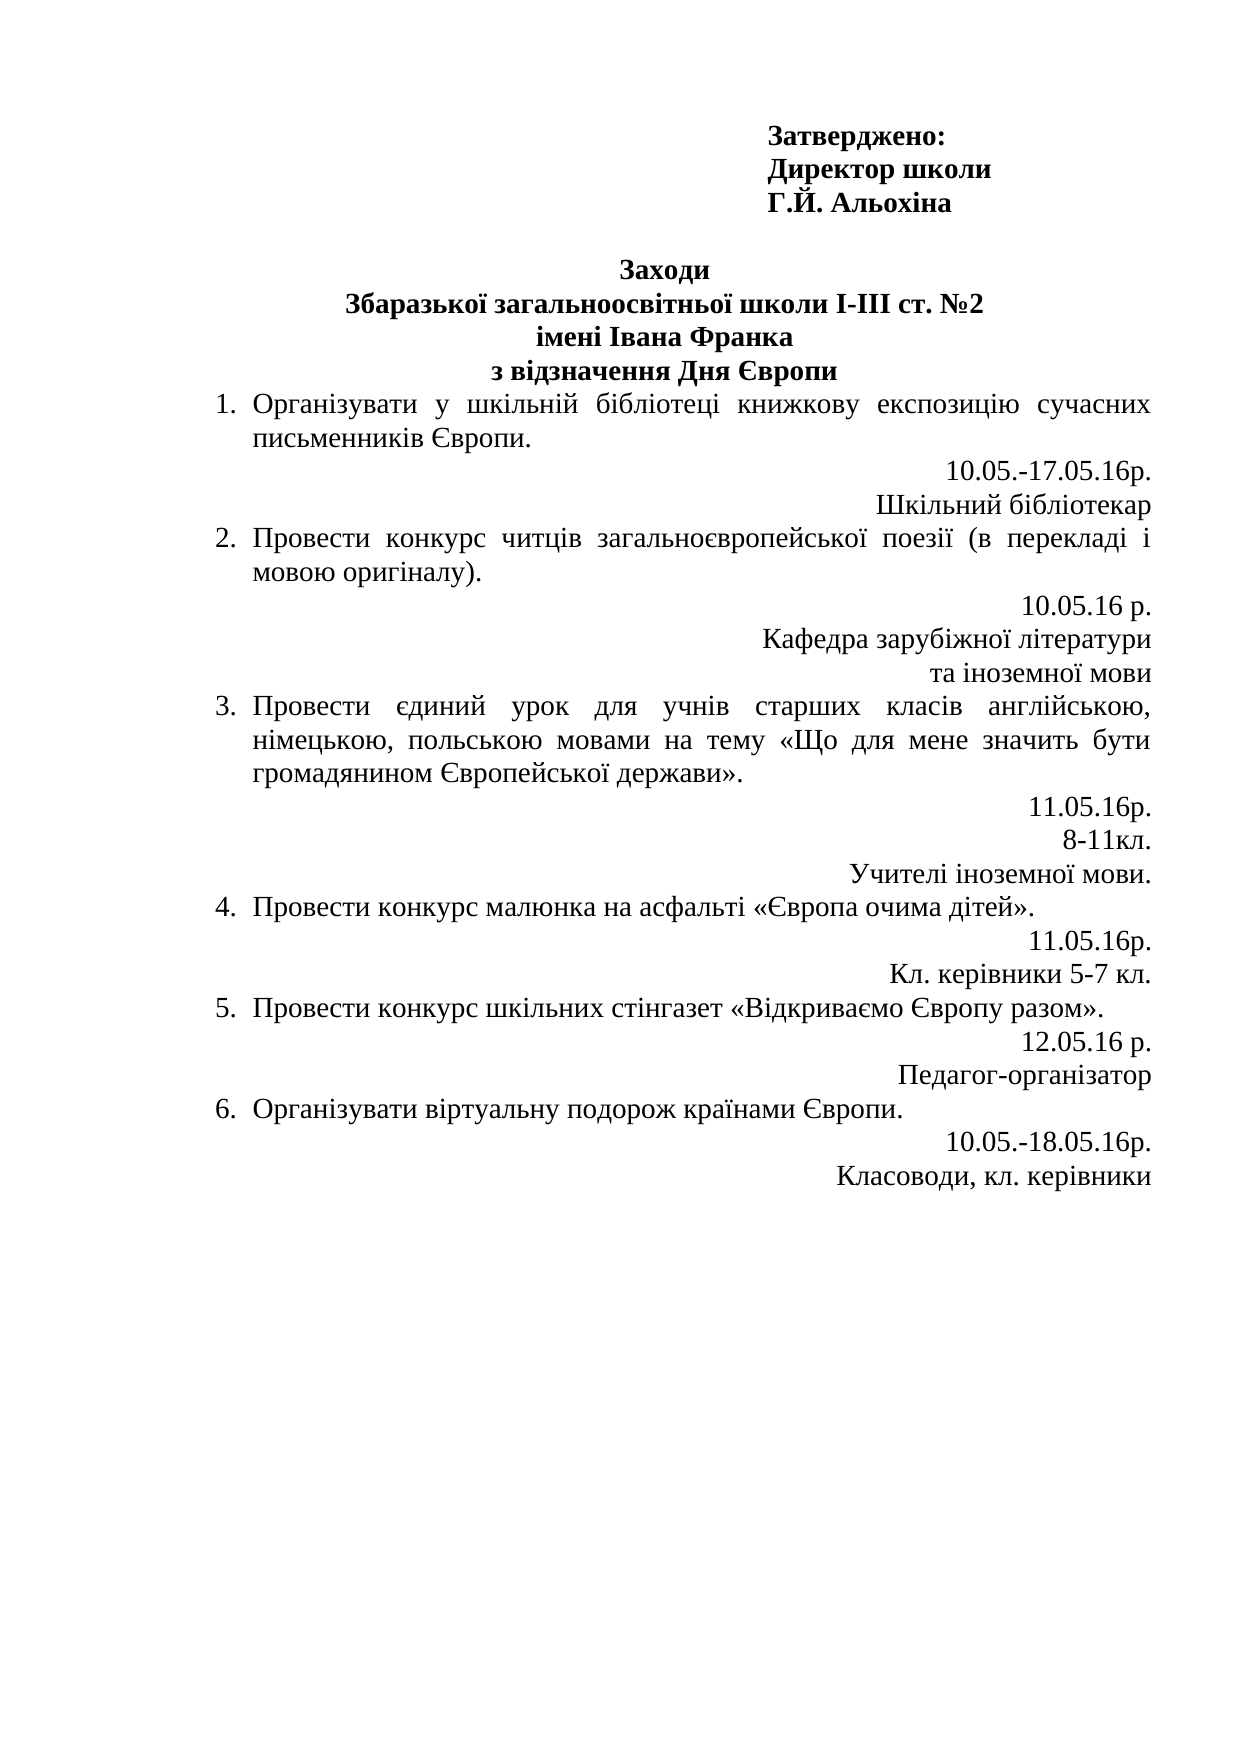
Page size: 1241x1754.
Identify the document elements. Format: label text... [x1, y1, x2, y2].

list та іноземної мови [252, 655, 1152, 688]
text імені Івана Франка [177, 319, 1152, 353]
list Педагог-організатор [252, 1057, 1152, 1091]
list 10.05.-17.05.16р. [252, 453, 1152, 487]
text Директор школи [767, 152, 1152, 185]
list 12.05.16 р. [252, 1024, 1152, 1057]
text Заходи [177, 252, 1152, 286]
text Збаразької загальноосвітньої школи І-ІІІ ст. №2 [177, 286, 1152, 319]
list Кафедра зарубіжної літератури [252, 621, 1152, 655]
list Провести єдиний урок для учнів старших класів англійською, німецькою, польською мовами на тему «Що для мене значить бути громадянином Європейської держави». [215, 688, 1152, 789]
list Організувати у шкільній бібліотеці книжкову експозицію сучасних письменників Європи. [215, 386, 1152, 453]
list Провести конкурс читців загальноєвропейської поезії (в перекладі і мовою оригіналу). [215, 521, 1152, 588]
list Кл. керівники 5-7 кл. [252, 957, 1152, 990]
list Класоводи, кл. керівники [252, 1158, 1152, 1191]
list Провести конкурс малюнка на асфальті «Європа очима дітей». [215, 889, 1152, 923]
list Організувати віртуальну подорож країнами Європи. [215, 1091, 1152, 1124]
text 8-11кл. [252, 822, 1152, 856]
list Шкільний бібліотекар [252, 487, 1152, 521]
text Затверджено: [767, 118, 1152, 152]
list 11.05.16р. [252, 923, 1152, 957]
list 10.05.16 р. [252, 588, 1152, 621]
text Учителі іноземної мови. [252, 856, 1152, 889]
text 11.05.16р. [252, 789, 1152, 822]
text з відзначення Дня Європи [177, 353, 1152, 386]
list Провести конкурс шкільних стінгазет «Відкриваємо Європу разом». [215, 990, 1152, 1024]
text Г.Й. Альохіна [767, 185, 1152, 219]
list 10.05.-18.05.16р. [252, 1124, 1152, 1158]
